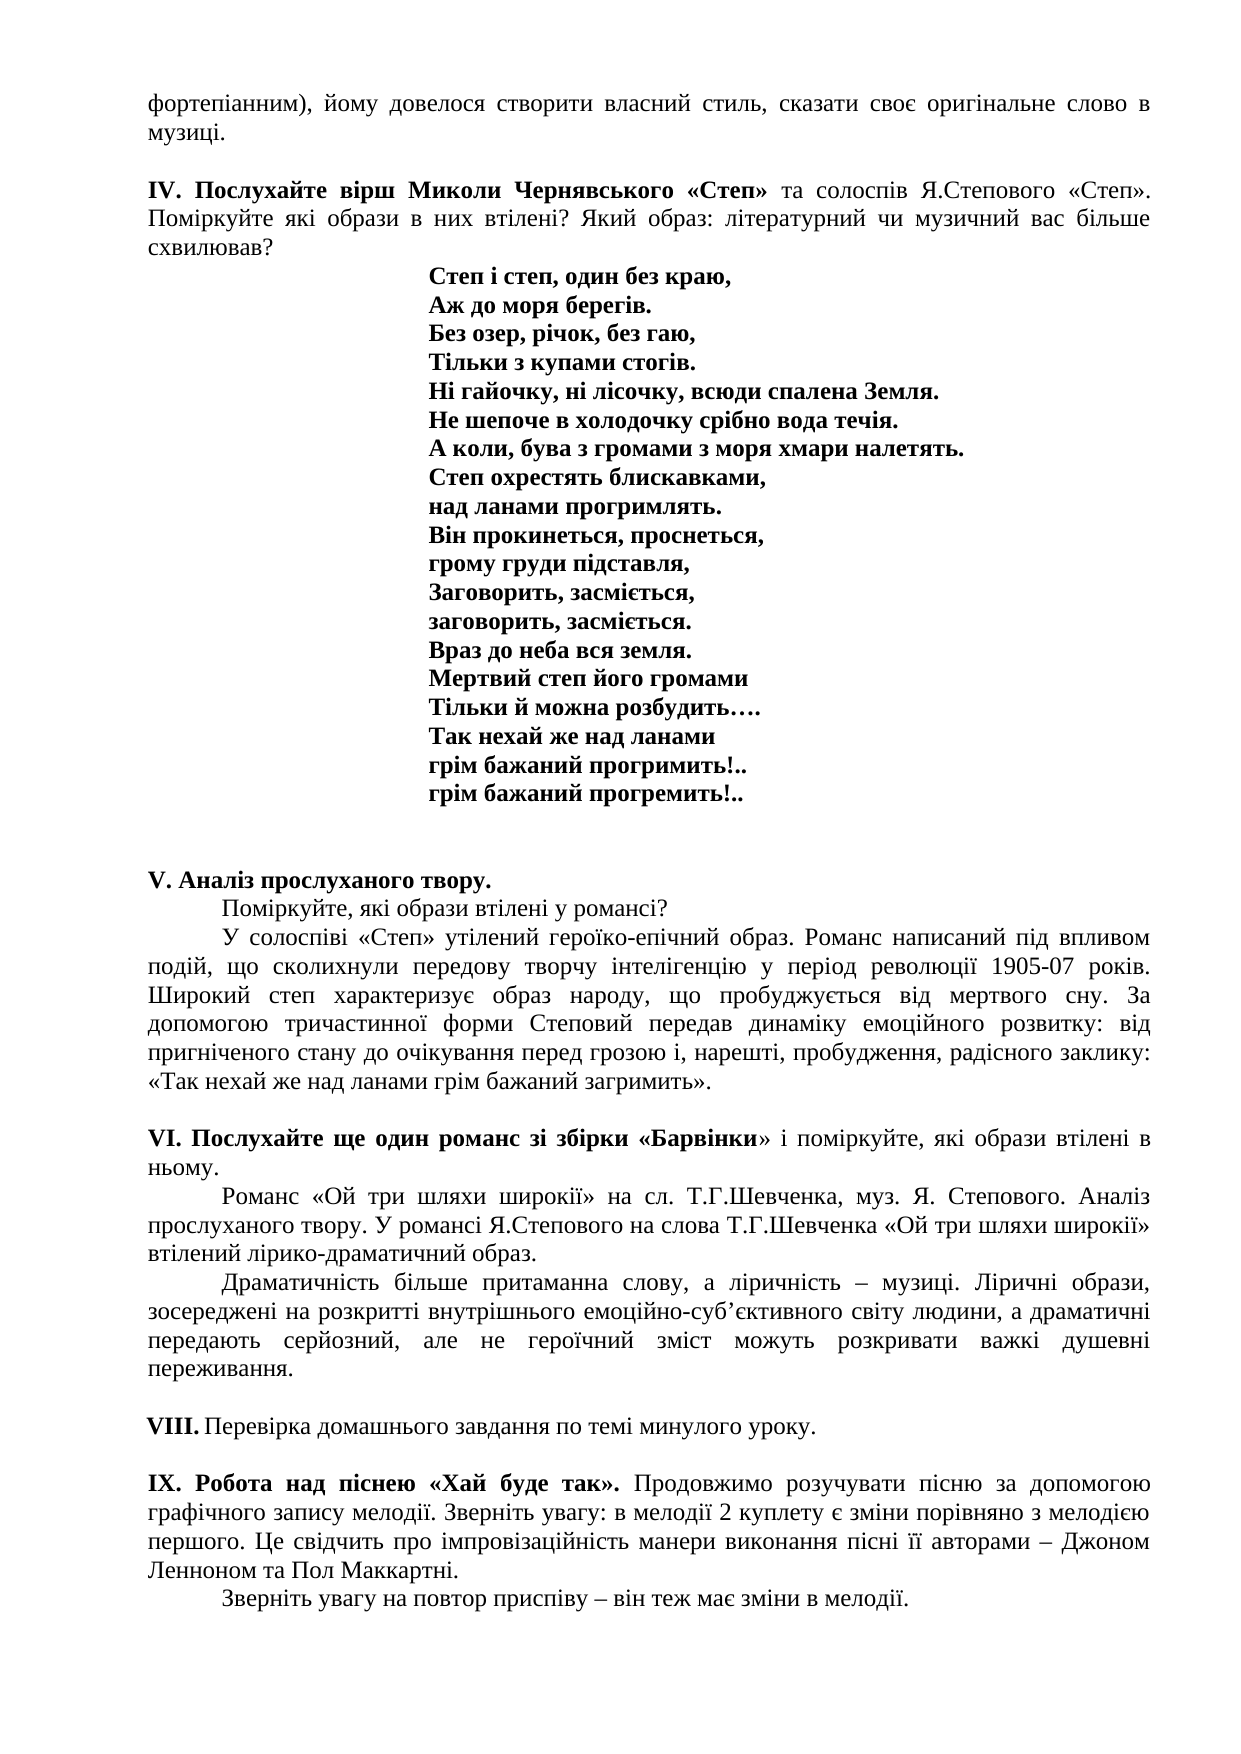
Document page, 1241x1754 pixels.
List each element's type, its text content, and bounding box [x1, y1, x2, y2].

text Без озер, річок, без гаю, [148, 318, 1152, 347]
text VI. Послухайте ще один романс зі збірки «Барвінки» і поміркуйте, які образи втілені в ньому. [148, 1123, 1152, 1181]
text А коли, бува з громами з моря хмари налетять. [148, 433, 1152, 462]
text Поміркуйте, які образи втілені у романсі? [148, 893, 1152, 922]
text Аж до моря берегів. [148, 290, 1152, 318]
text Він прокинеться, проснеться, [148, 520, 1152, 548]
text Не шепоче в холодочку срібно вода течія. [148, 405, 1152, 433]
text Тільки з купами стогів. [148, 347, 1152, 376]
text V. Аналіз прослуханого твору. [148, 865, 1152, 893]
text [148, 88, 1152, 146]
text над ланами прогримлять. [148, 491, 1152, 520]
text IX. Робота над піснею «Хай буде так». Продовжимо розучувати пісню за допомогою графічного запису мелодії. Зверніть увагу: в мелодії 2 куплету є зміни порівняно з мелодією першого. Це свідчить про імпровізаційність манери виконання пісні її авторами – Джоном Ленноном та Пол Маккартні. [148, 1468, 1152, 1583]
text У солоспіві «Степ» утілений героїко-епічний образ. Романс написаний під впливом подій, що сколихнули передову творчу інтелігенцію у період революції 1905-07 років. Широкий степ характеризує образ народу, що пробуджується від мертвого сну. За допомогою тричастинної форми Степовий передав динаміку емоційного розвитку: від пригніченого стану до очікування перед грозою і, нарешті, пробудження, радісного заклику: «Так нехай же над ланами грім бажаний загримить». [148, 922, 1152, 1095]
text Заговорить, засміється, [148, 577, 1152, 606]
text Мертвий степ його громами [148, 663, 1152, 692]
text Зверніть увагу на повтор приспіву – він теж має зміни в мелодії. [148, 1583, 1152, 1612]
text грім бажаний прогримить!.. [148, 750, 1152, 778]
text Степ і степ, один без краю, [148, 261, 1152, 290]
text грім бажаний прогремить!.. [148, 778, 1152, 807]
text заговорить, засміється. [148, 606, 1152, 635]
text Так нехай же над ланами [148, 721, 1152, 750]
text Степ охрестять блискавками, [148, 462, 1152, 491]
text Драматичність більше притаманна слову, а ліричність – музиці. Ліричні образи, зосереджені на розкритті внутрішнього емоційно-суб’єктивного світу людини, а драматичні передають серйозний, але не героїчний зміст можуть розкривати важкі душевні переживання. [148, 1267, 1152, 1382]
list Перевірка домашнього завдання по темі минулого уроку. [146, 1411, 1152, 1440]
text IV. Послухайте вірш Миколи Чернявського «Степ» та солоспів Я.Степового «Степ». Поміркуйте які образи в них втілені? Який образ: літературний чи музичний вас більше схвилював? [148, 175, 1152, 261]
text Тільки й можна розбудить…. [148, 692, 1152, 721]
text Враз до неба вся земля. [148, 635, 1152, 663]
text грому груди підставля, [148, 548, 1152, 577]
text Ні гайочку, ні лісочку, всюди спалена Земля. [148, 376, 1152, 405]
text Романс «Ой три шляхи широкії» на сл. Т.Г.Шевченка, муз. Я. Степового. Аналіз прослуханого твору. У романсі Я.Степового на слова Т.Г.Шевченка «Ой три шляхи широкії» втілений лірико-драматичний образ. [148, 1181, 1152, 1267]
